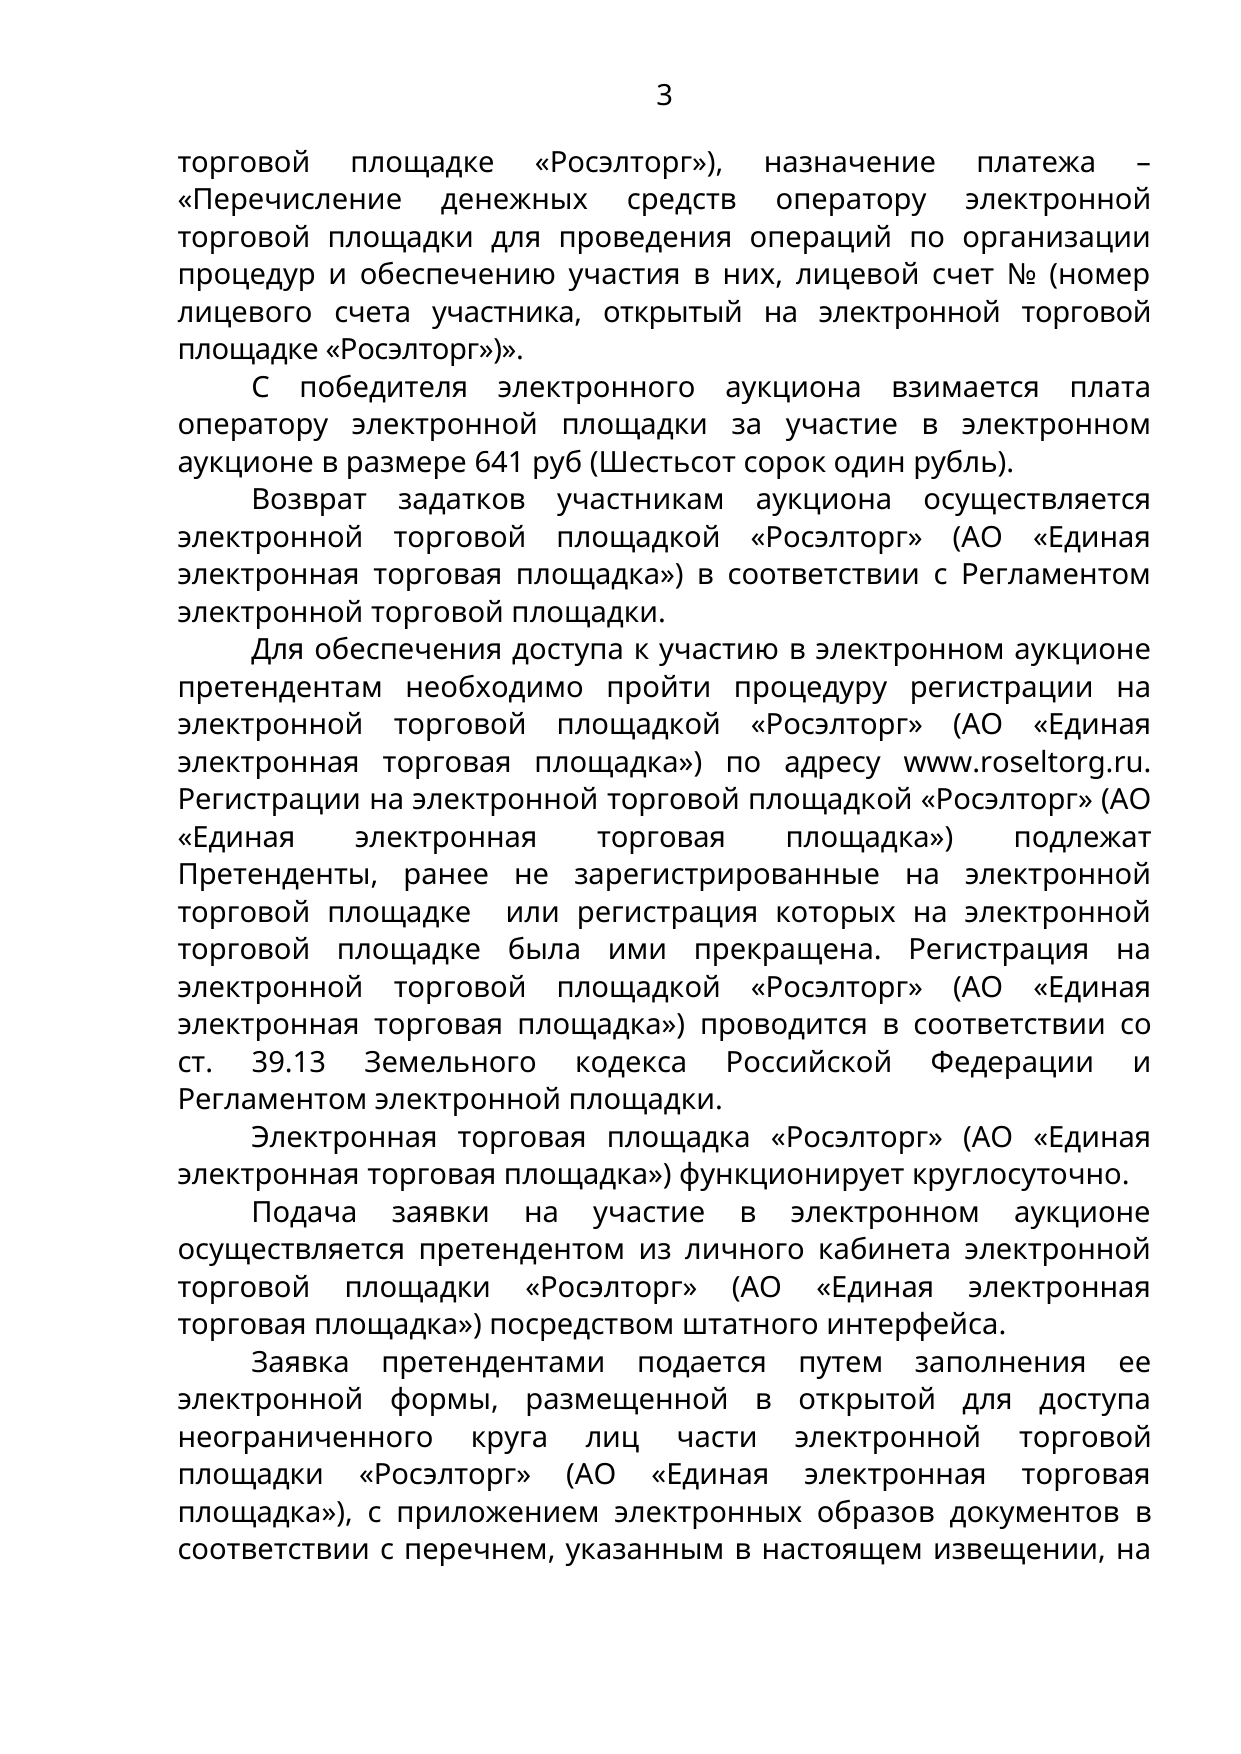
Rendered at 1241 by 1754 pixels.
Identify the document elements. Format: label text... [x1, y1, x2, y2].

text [177, 142, 1152, 367]
text Для обеспечения доступа к участию в электронном аукционе претендентам необходимо пройти процедуру регистрации на электронной торговой площадкой «Росэлторг» (АО «Единая электронная торговая площадка») по адресу www.roseltorg.ru. Регистрации на электронной торговой площадкой «Росэлторг» (АО «Единая электронная торговая площадка») подлежат Претенденты, ранее не зарегистрированные на электронной торговой площадке или регистрация которых на электронной торговой площадке была ими прекращена. Регистрация на электронной торговой площадкой «Росэлторг» (АО «Единая электронная торговая площадка») проводится в соответствии со ст. 39.13 Земельного кодекса Российской Федерации и Регламентом электронной площадки. [177, 630, 1152, 1117]
text С победителя электронного аукциона взимается плата оператору электронной площадки за участие в электронном аукционе в размере 641 руб (Шестьсот сорок один рубль). [177, 367, 1152, 480]
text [177, 1342, 1152, 1567]
text Возврат задатков участникам аукциона осуществляется электронной торговой площадкой «Росэлторг» (АО «Единая электронная торговая площадка») в соответствии с Регламентом электронной торговой площадки. [177, 480, 1152, 630]
text Электронная торговая площадка «Росэлторг» (АО «Единая электронная торговая площадка») функционирует круглосуточно. [177, 1117, 1152, 1192]
text Подача заявки на участие в электронном аукционе осуществляется претендентом из личного кабинета электронной торговой площадки «Росэлторг» (АО «Единая электронная торговая площадка») посредством штатного интерфейса. [177, 1192, 1152, 1342]
